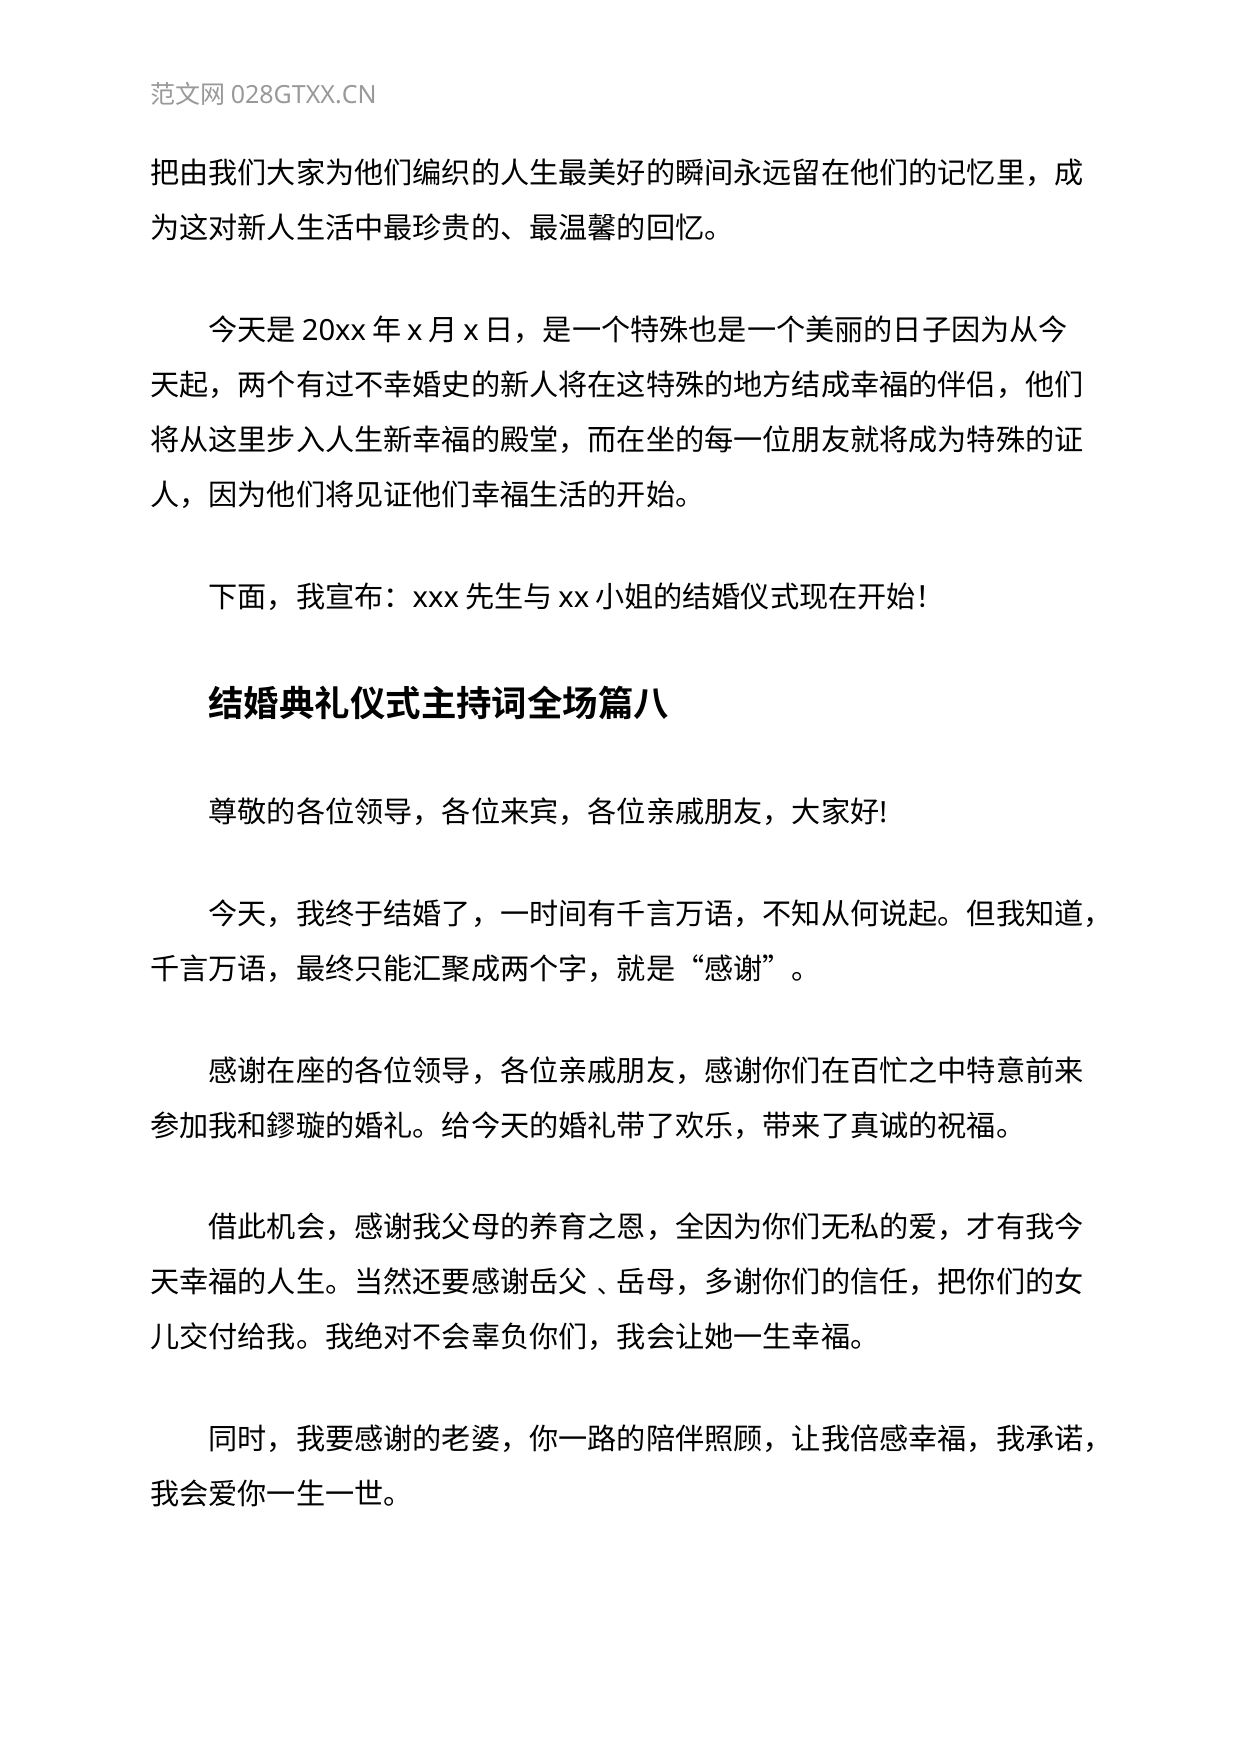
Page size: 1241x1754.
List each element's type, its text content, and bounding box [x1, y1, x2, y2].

text 感谢在座的各位领导，各位亲戚朋友，感谢你们在百忙之中特意前来参加我和鏐璇的婚礼。给今天的婚礼带了欢乐，带来了真诚的祝福。 [150, 1047, 1090, 1144]
text 下面，我宣布：xxx先生与xx小姐的结婚仪式现在开始！ [150, 573, 1090, 616]
text 同时，我要感谢的老婆，你一路的陪伴照顾，让我倍感幸福，我承诺，我会爱你一生一世。 [150, 1416, 1090, 1513]
text 结婚典礼仪式主持词全场篇八 [150, 675, 1090, 726]
text 尊敬的各位领导，各位来宾，各位亲戚朋友，大家好! [150, 789, 1090, 831]
text 借此机会，感谢我父母的养育之恩，全因为你们无私的爱，才有我今天幸福的人生。当然还要感谢岳父﹑岳母，多谢你们的信任，把你们的女儿交付给我。我绝对不会辜负你们，我会让她一生幸福。 [150, 1204, 1090, 1356]
text 今天，我终于结婚了，一时间有千言万语，不知从何说起。但我知道，千言万语，最终只能汇聚成两个字，就是“感谢”。 [150, 891, 1090, 988]
text 今天是20xx年x月x日，是一个特殊也是一个美丽的日子因为从今天起，两个有过不幸婚史的新人将在这特殊的地方结成幸福的伴侣，他们将从这里步入人生新幸福的殿堂，而在坐的每一位朋友就将成为特殊的证人，因为他们将见证他们幸福生活的开始。 [150, 307, 1090, 514]
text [150, 150, 1090, 247]
